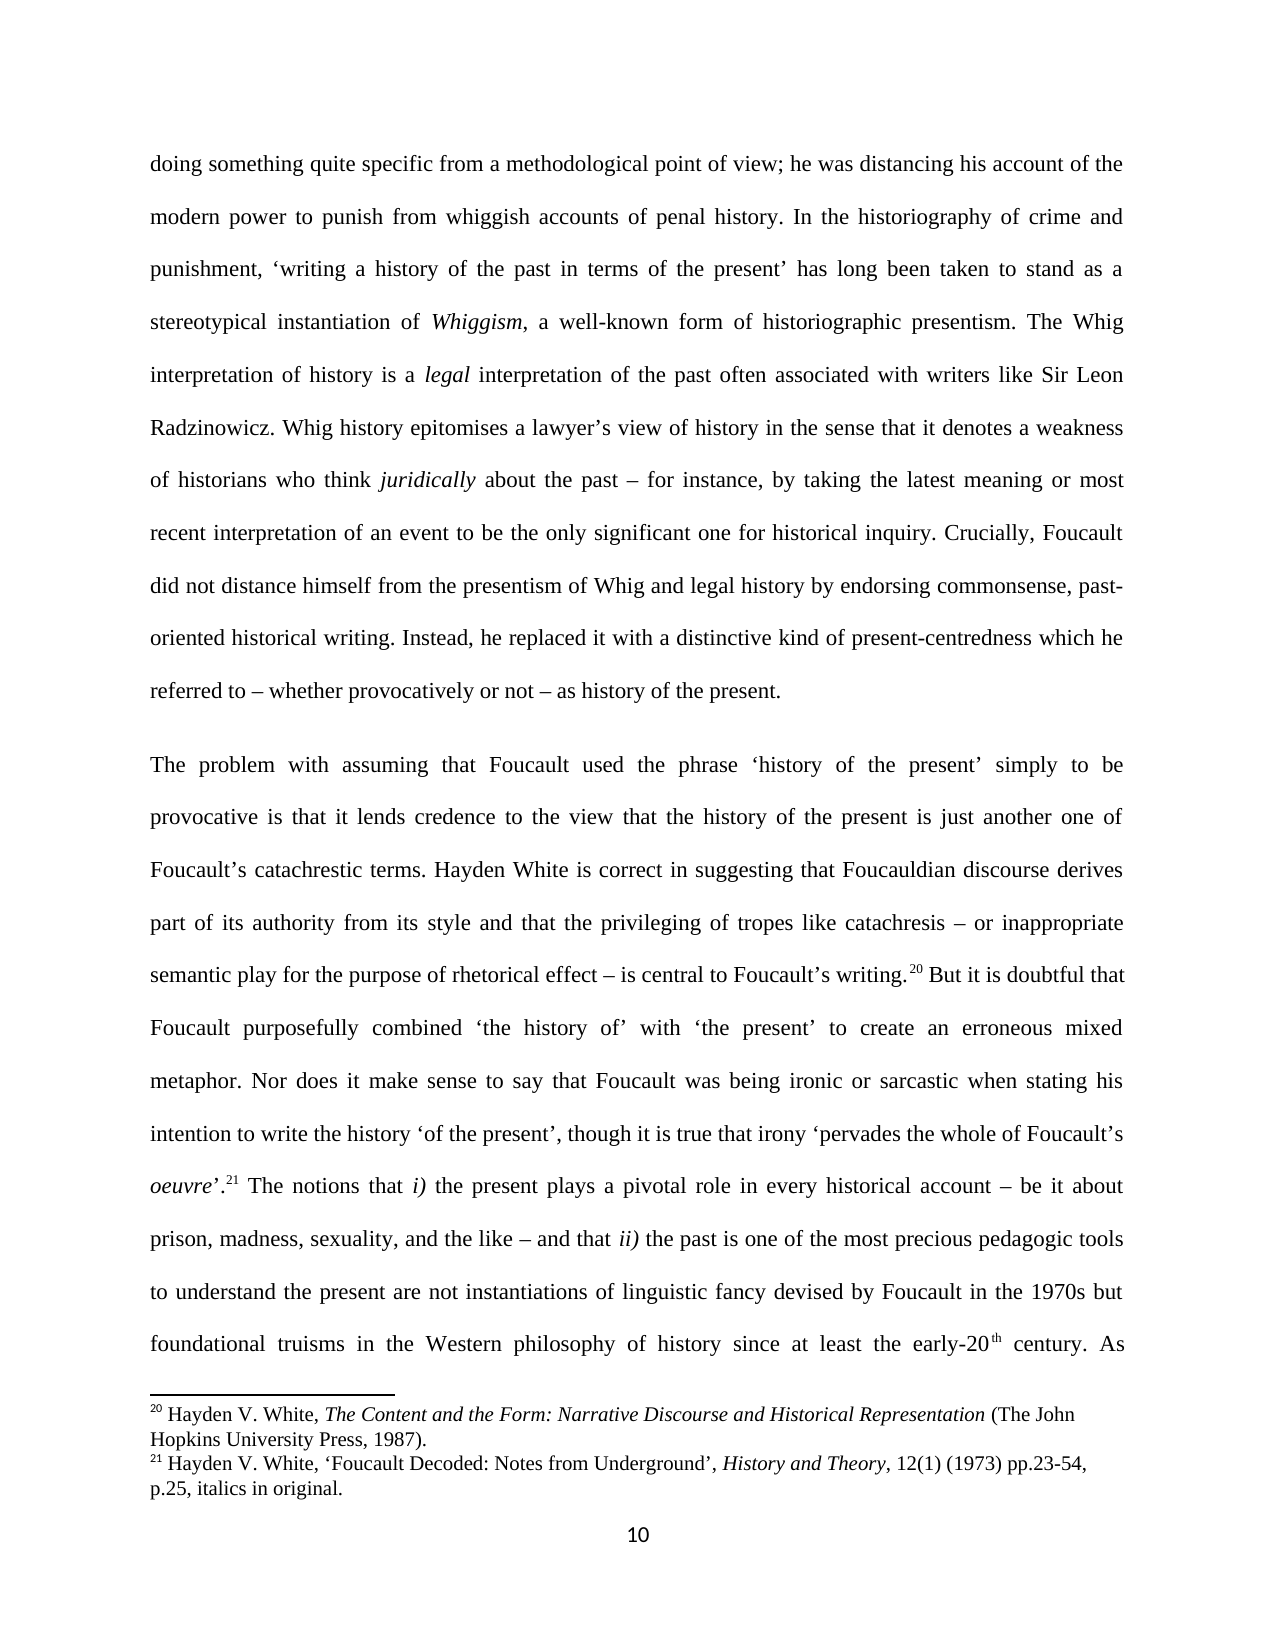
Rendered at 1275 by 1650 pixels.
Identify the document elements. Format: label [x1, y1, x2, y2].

text [150, 751, 1125, 1357]
text [150, 150, 1125, 703]
